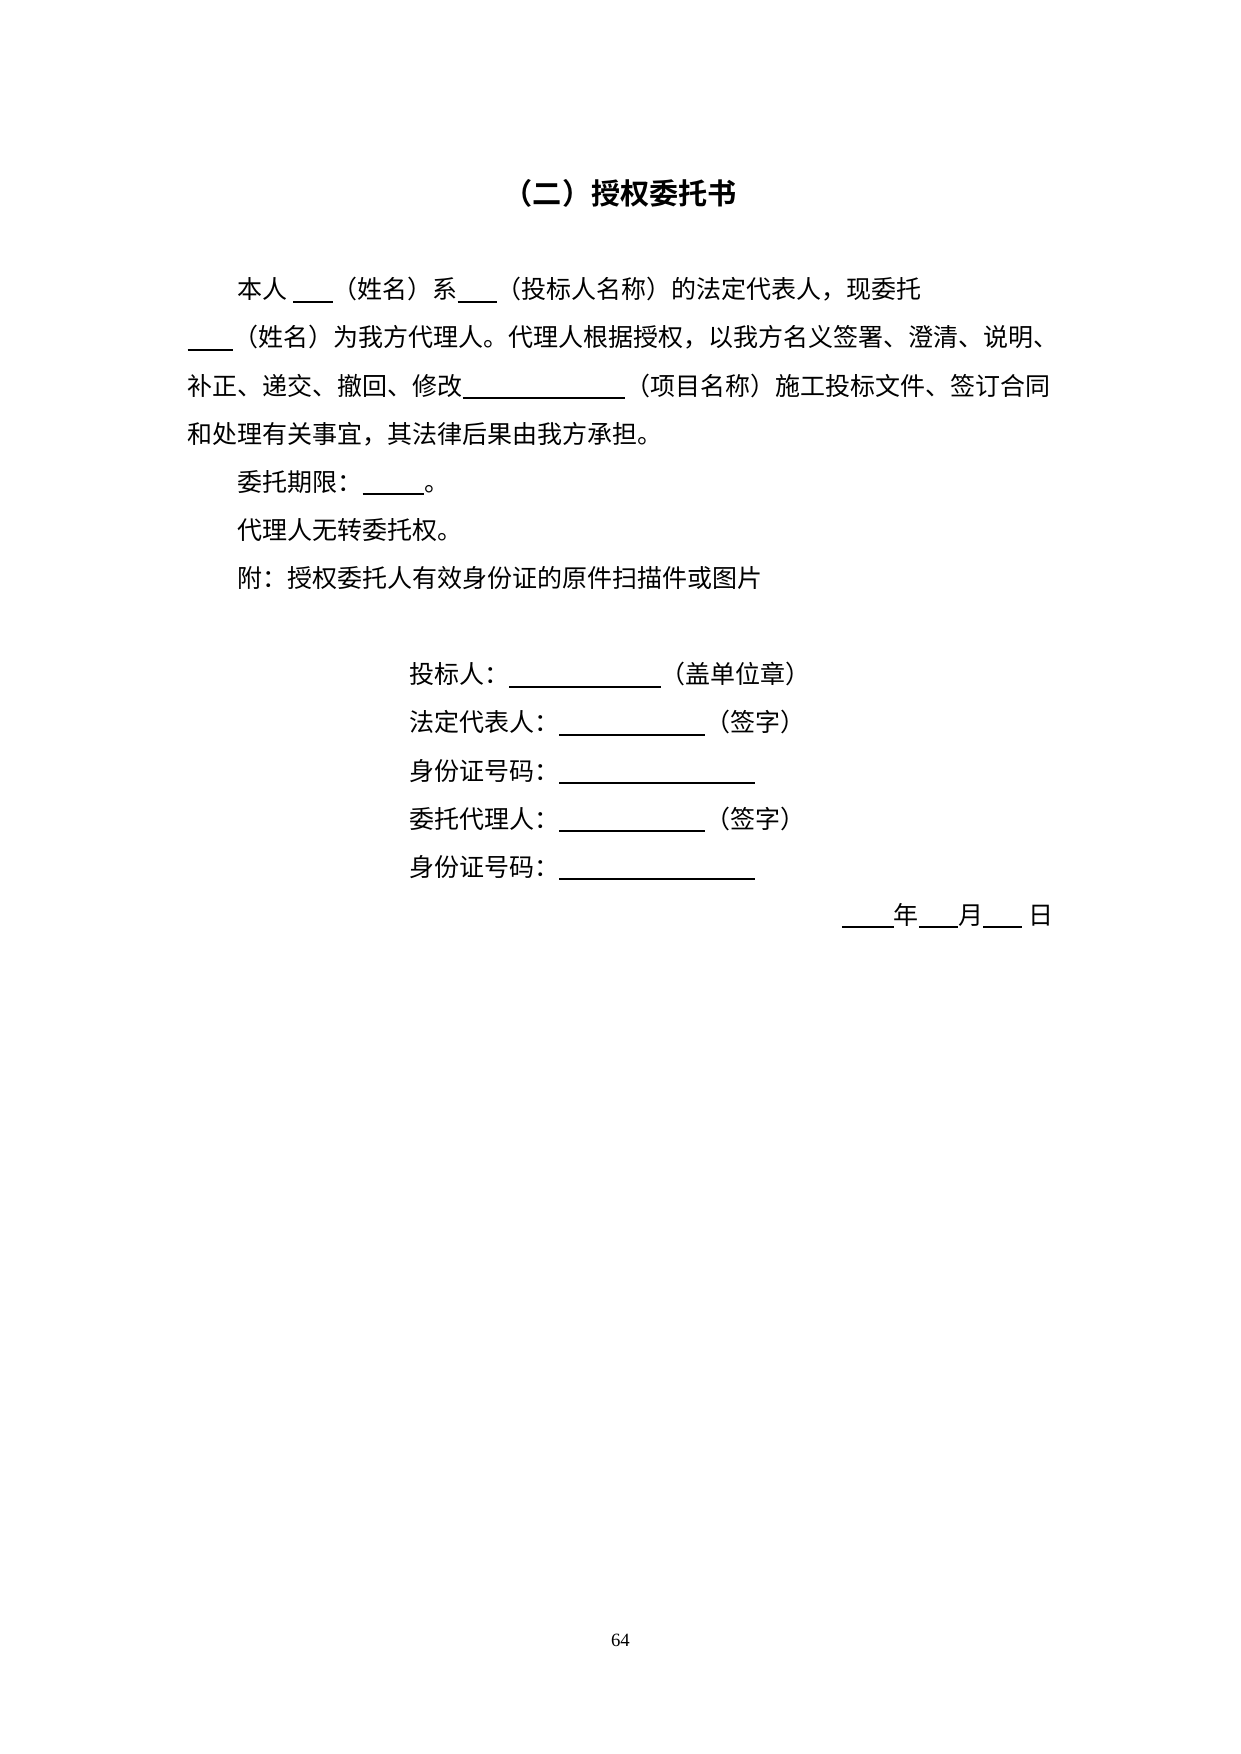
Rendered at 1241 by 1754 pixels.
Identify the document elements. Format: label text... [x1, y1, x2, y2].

text 身份证号码： [187, 745, 1053, 793]
text 身份证号码： [187, 841, 1053, 889]
text 法定代表人： （签字） [187, 697, 1053, 745]
text 附：授权委托人有效身份证的原件扫描件或图片 [187, 553, 1053, 601]
text 年 月 日 [187, 889, 1053, 938]
text 委托代理人： （签字） [187, 793, 1053, 841]
text 代理人无转委托权。 [187, 504, 1053, 553]
text （二）授权委托书 [187, 168, 1053, 216]
text 本人 （姓名）系 （投标人名称）的法定代表人，现委托 [187, 264, 1053, 312]
text （姓名）为我方代理人。代理人根据授权，以我方名义签署、澄清、说明、补正、递交、撤回、修改 （项目名称）施工投标文件、签订合同和处理有关事宜，其法律后果由我方承担。 [187, 312, 1053, 456]
text 委托期限： 。 [187, 456, 1053, 504]
text 投标人： （盖单位章） [187, 649, 1053, 697]
